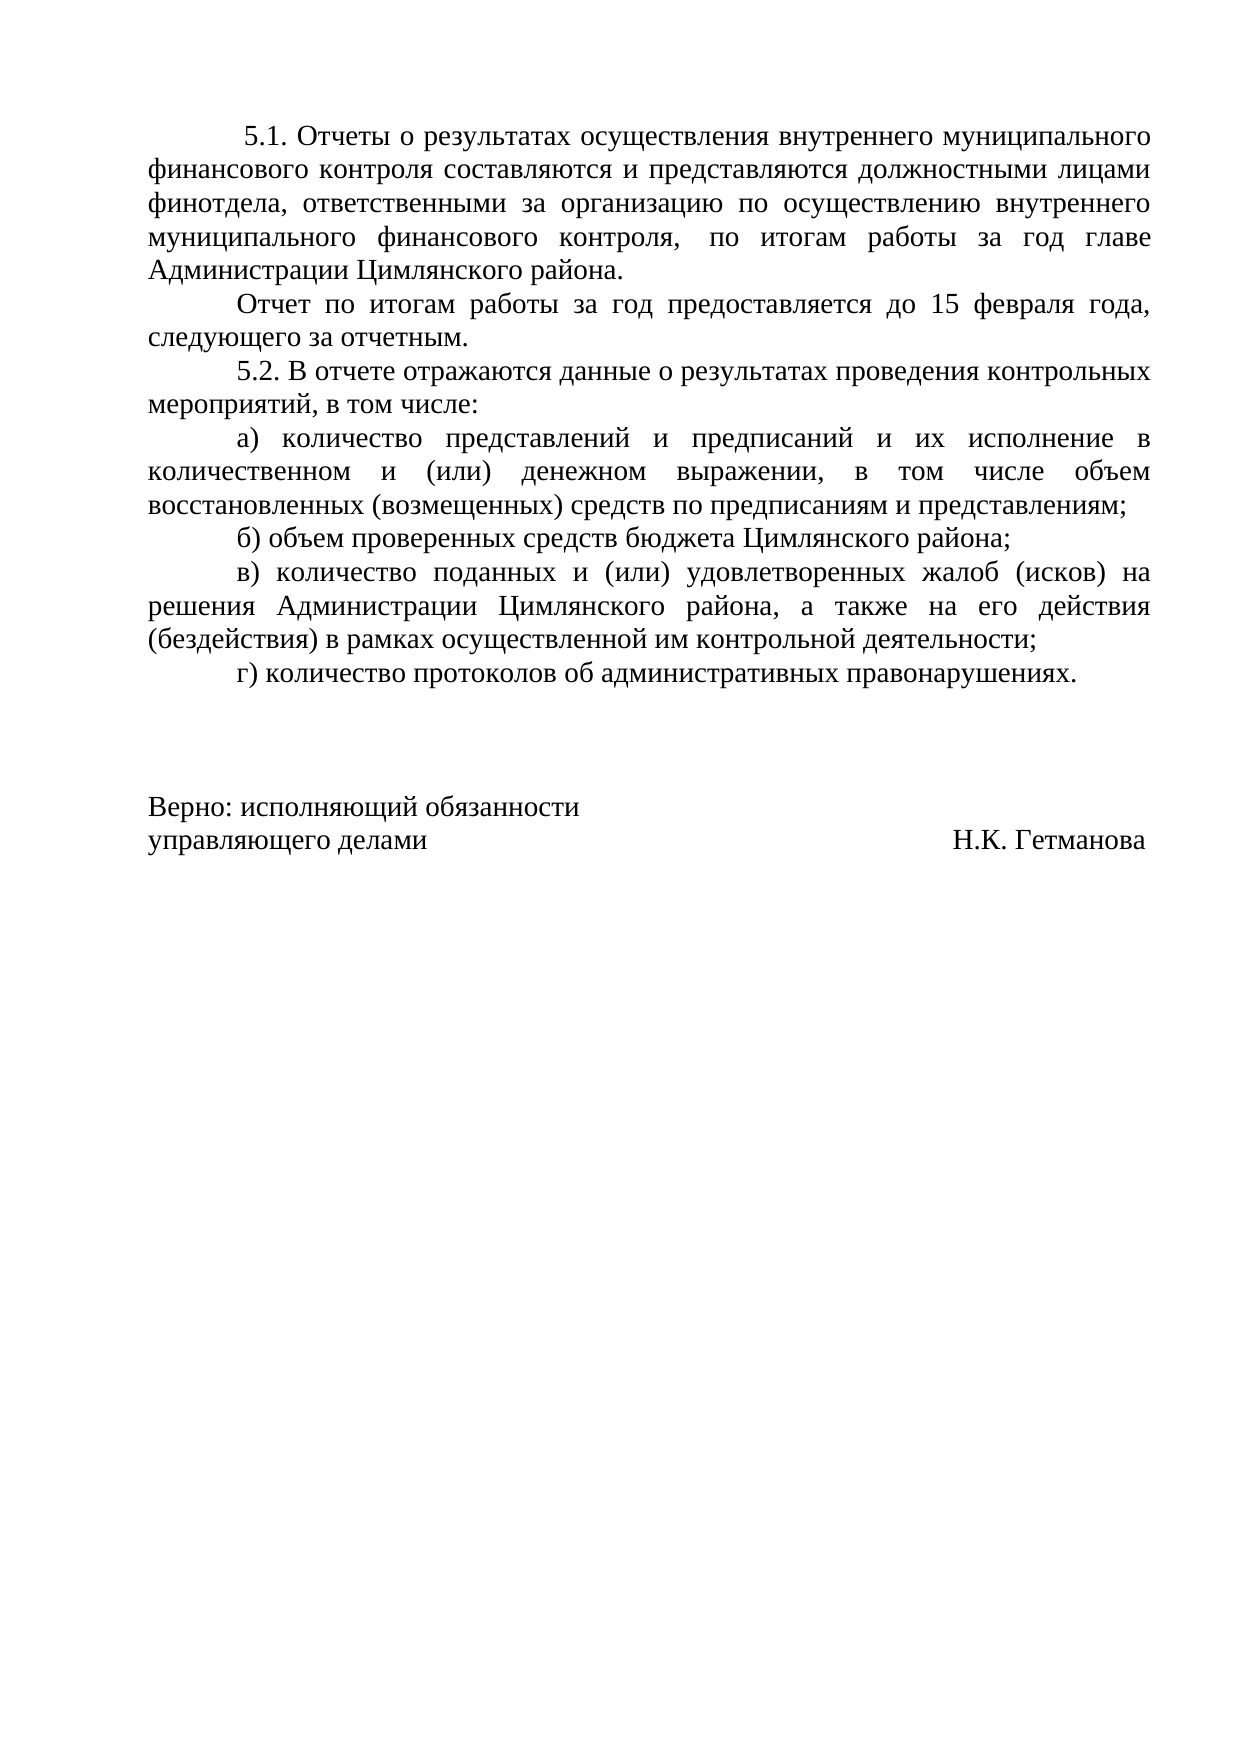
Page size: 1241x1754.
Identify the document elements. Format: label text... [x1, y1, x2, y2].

text в) количество поданных и (или) удовлетворенных жалоб (исков) на решения Администрации Цимлянского района, а также на его действия (бездействия) в рамках осуществленной им контрольной деятельности; [148, 554, 1152, 655]
text б) объем проверенных средств бюджета Цимлянского района; [148, 521, 1152, 554]
text а) количество представлений и предписаний и их исполнение в количественном и (или) денежном выражении, в том числе объем восстановленных (возмещенных) средств по предписаниям и представлениям; [148, 420, 1152, 521]
text Отчет по итогам работы за год предоставляется до 15 февраля года, следующего за отчетным. [148, 286, 1152, 353]
text г) количество протоколов об административных правонарушениях. [148, 655, 1152, 688]
text Верно: исполняющий обязанности [148, 789, 1152, 822]
text 5.1. Отчеты о результатах осуществления внутреннего муниципального финансового контроля составляются и представляются должностными лицами финотдела, ответственными за организацию по осуществлению внутреннего муниципального финансового контроля, по итогам работы за год главе Администрации Цимлянского района. [148, 118, 1152, 286]
text 5.2. В отчете отражаются данные о результатах проведения контрольных мероприятий, в том числе: [148, 353, 1152, 420]
text управляющего делами Н.К. Гетманова [148, 822, 1152, 856]
